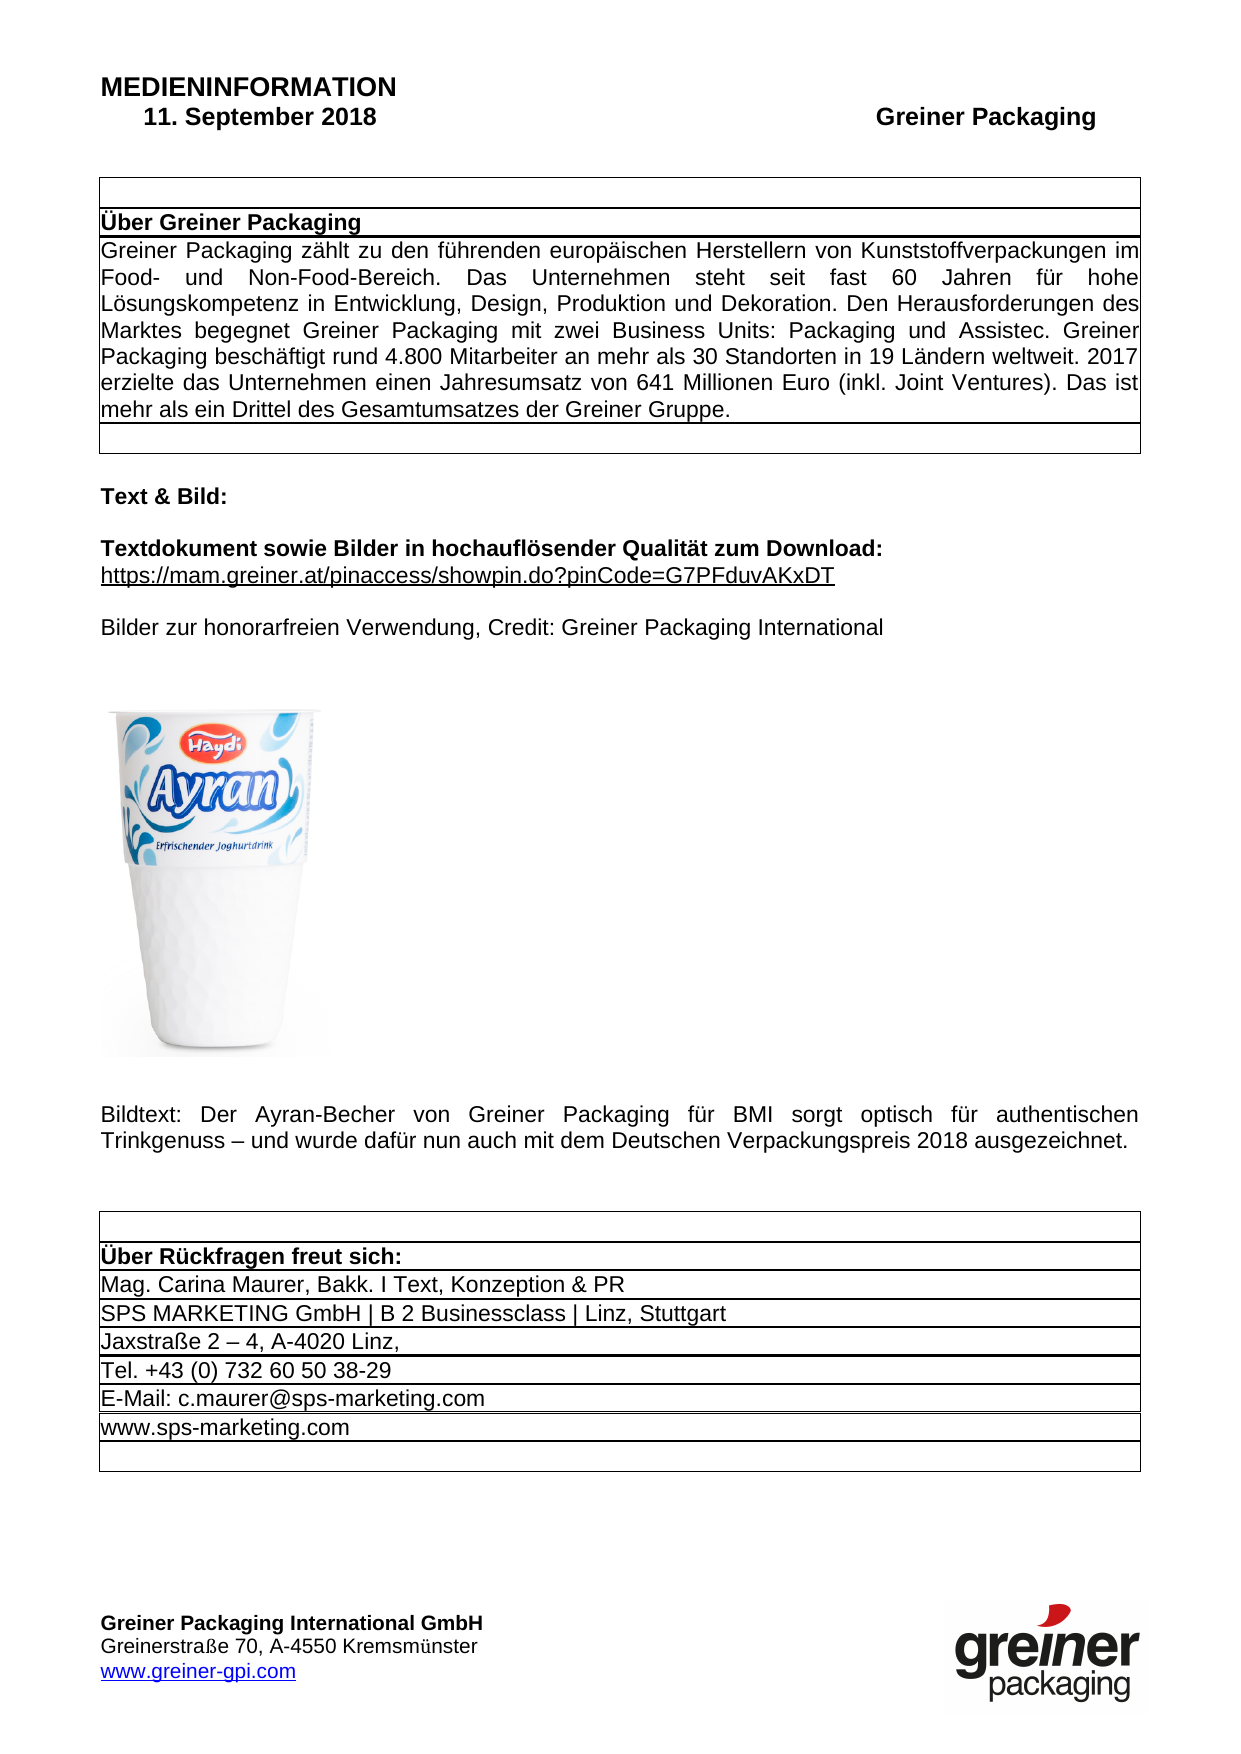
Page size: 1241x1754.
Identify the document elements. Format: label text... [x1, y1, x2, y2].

text Jaxstraße 2 – 4, A-4020 Linz, [100, 1328, 1140, 1354]
picture [943, 1601, 1151, 1718]
text Bildtext: Der Ayran-Becher von Greiner Packaging für BMI sorgt optisch für authentischen Trinkgenuss – und wurde dafür nun auch mit dem Deutschen Verpackungspreis 2018 ausgezeichnet. [100, 1101, 1140, 1153]
text Über Rückfragen freut sich: [100, 1243, 1140, 1269]
text SPS MARKETING GmbH | B 2 Businessclass | Linz, Stuttgart [100, 1300, 1140, 1326]
text Bilder zur honorarfreien Verwendung, Credit: Greiner Packaging International [100, 614, 1140, 641]
text Mag. Carina Maurer, Bakk. I Text, Konzeption & PR [100, 1271, 1140, 1298]
text https://mam.greiner.at/pinaccess/showpin.do?pinCode=G7PFduvAKxDT [100, 562, 1140, 588]
text Greiner Packaging zählt zu den führenden europäischen Herstellern von Kunststoffverpackungen im Food- und Non-Food-Bereich. Das Unternehmen steht seit fast 60 Jahren für hohe Lösungskompetenz in Entwicklung, Design, Produktion und Dekoration. Den Herausforderungen des Marktes begegnet Greiner Packaging mit zwei Business Units: Packaging und Assistec. Greiner Packaging beschäftigt rund 4.800 Mitarbeiter an mehr als 30 Standorten in 19 Ländern weltweit. 2017 erzielte das Unternehmen einen Jahresumsatz von 641 Millionen Euro (inkl. Joint Ventures). Das ist mehr als ein Drittel des Gesamtumsatzes der Greiner Gruppe. [100, 238, 1140, 422]
text Über Greiner Packaging [100, 209, 1140, 235]
text Tel. +43 (0) 732 60 50 38-29 [100, 1357, 1140, 1383]
picture [100, 697, 330, 1056]
text Text & Bild: [100, 483, 1140, 509]
text Textdokument sowie Bilder in hochauflösender Qualität zum Download: [100, 535, 1140, 562]
text www.sps-marketing.com [100, 1414, 1140, 1440]
text E-Mail: c.maurer@sps-marketing.com [100, 1385, 1140, 1411]
